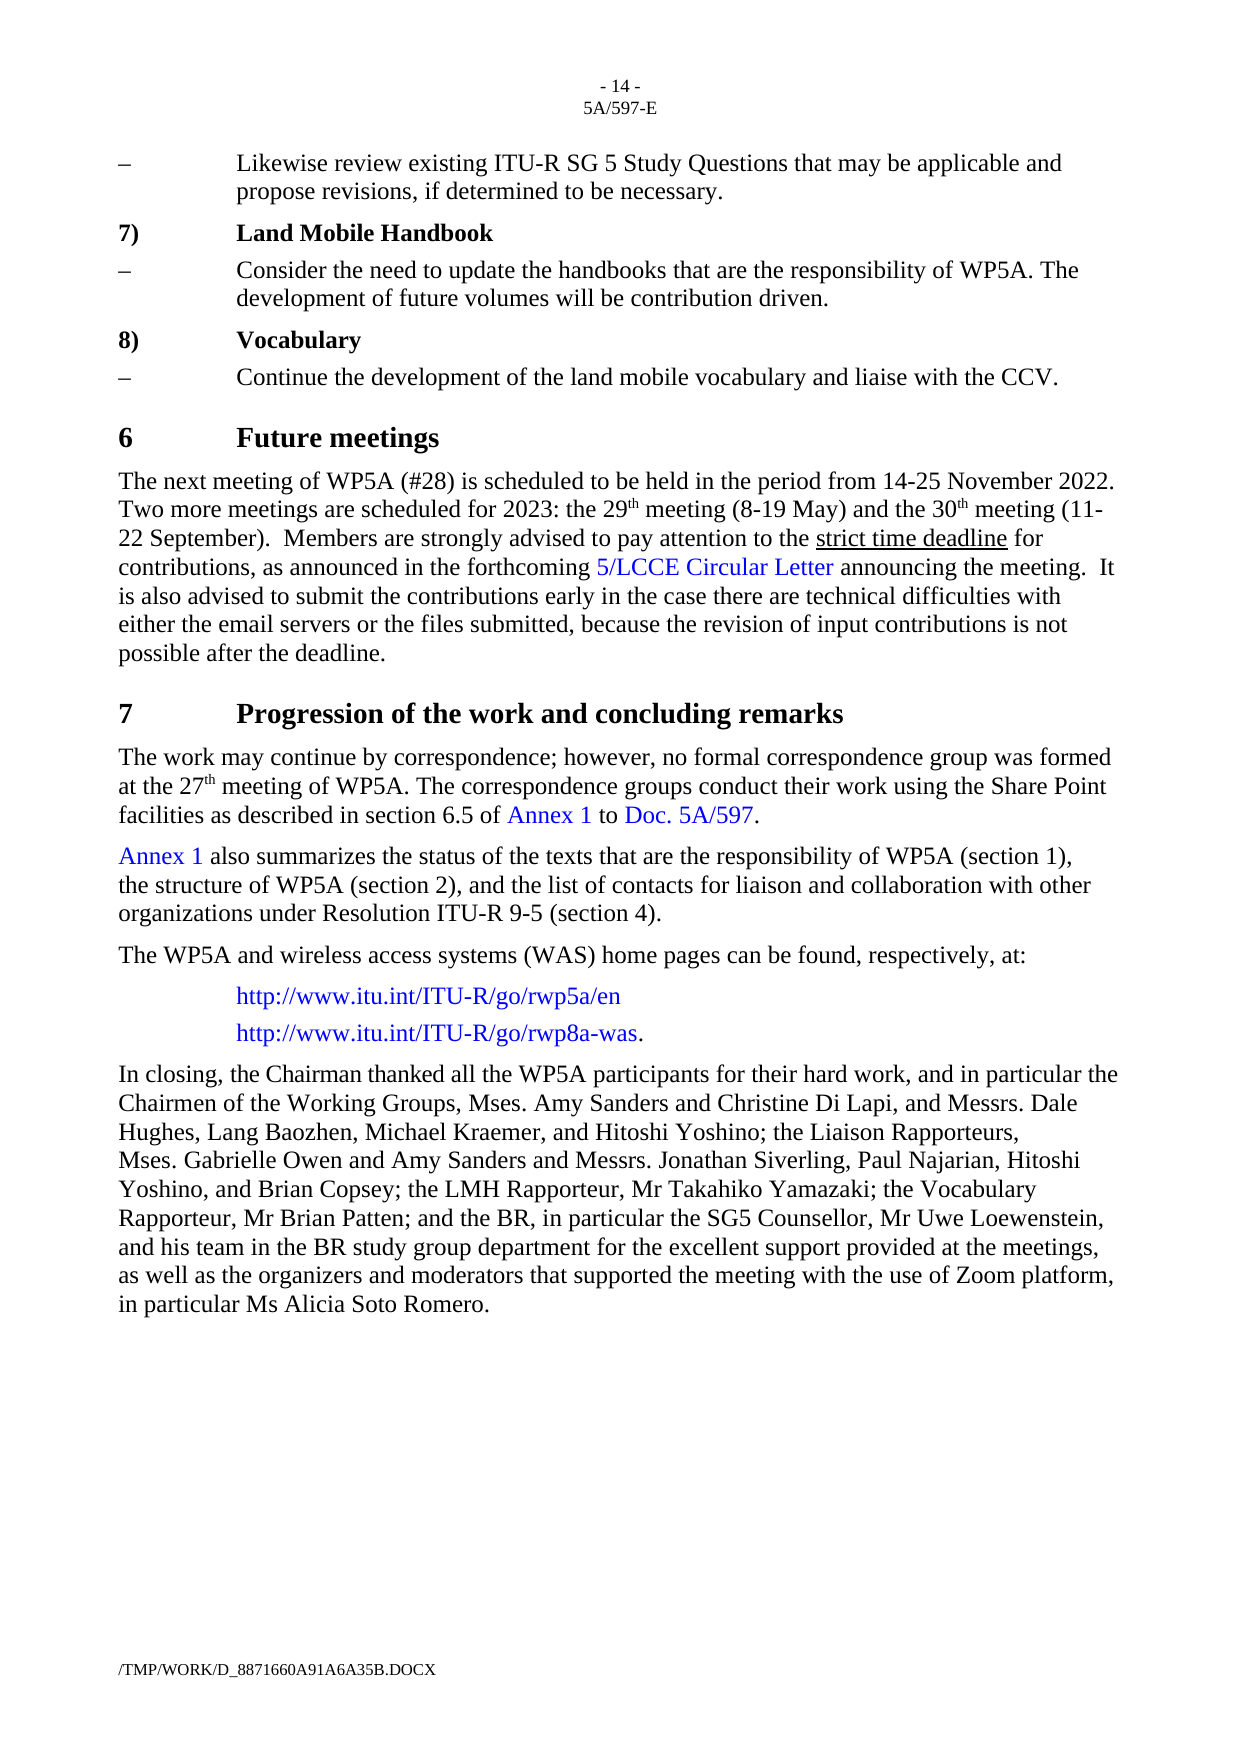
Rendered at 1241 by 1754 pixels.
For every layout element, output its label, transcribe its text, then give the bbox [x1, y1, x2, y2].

text The next meeting of WP5A (#28) is scheduled to be held in the period from 14-25 November 2022. Two more meetings are scheduled for 2023: the 29th meeting (8-19 May) and the 30th meeting (11-22 September). Members are strongly advised to pay attention to the strict time deadline for contributions, as announced in the forthcoming 5/LCCE Circular Letter announcing the meeting. It is also advised to submit the contributions early in the case there are technical difficulties with either the email servers or the files submitted, because the revision of input contributions is not possible after the deadline. [118, 466, 1122, 667]
subtitle 6 Future meetings [118, 420, 1122, 453]
text In closing, the Chairman thanked all the WP5A participants for their hard work, and in particular the Chairmen of the Working Groups, Mses. Amy Sanders and Christine Di Lapi, and Messrs. Dale Hughes, Lang Baozhen, Michael Kraemer, and Hitoshi Yoshino; the Liaison Rapporteurs, Mses. Gabrielle Owen and Amy Sanders and Messrs. Jonathan Siverling, Paul Najarian, Hitoshi Yoshino, and Brian Copsey; the LMH Rapporteur, Mr Takahiko Yamazaki; the Vocabulary Rapporteur, Mr Brian Patten; and the BR, in particular the SG5 Counsellor, Mr Uwe Loewenstein, and his team in the BR study group department for the excellent support provided at the meetings, as well as the organizers and moderators that supported the meeting with the use of Zoom platform, in particular Ms Alicia Soto Romero. [118, 1059, 1122, 1318]
text Annex 1 also summarizes the status of the texts that are the responsibility of WP5A (section 1), the structure of WP5A (section 2), and the list of contacts for liaison and collaboration with other organizations under Resolution ITU-R 9-5 (section 4). [118, 841, 1122, 927]
subtitle 7 Progression of the work and concluding remarks [118, 696, 1122, 730]
text – Likewise review existing ITU-R SG 5 Study Questions that may be applicable and propose revisions, if determined to be necessary. [118, 148, 1122, 205]
text The WP5A and wireless access systems (WAS) home pages can be found, respectively, at: [118, 940, 1122, 968]
text http://www.itu.int/ITU-R/go/rwp8a-was. [118, 1018, 1122, 1047]
text – Consider the need to update the handbooks that are the responsibility of WP5A. The development of future volumes will be contribution driven. [118, 255, 1122, 312]
text 7) Land Mobile Handbook [118, 218, 1122, 246]
text 8) Vocabulary [118, 325, 1122, 353]
text – Continue the development of the land mobile vocabulary and liaise with the CCV. [118, 362, 1122, 391]
text http://www.itu.int/ITU-R/go/rwp5a/en [118, 981, 1122, 1010]
text The work may continue by correspondence; however, no formal correspondence group was formed at the 27th meeting of WP5A. The correspondence groups conduct their work using the Share Point facilities as described in section 6.5 of Annex 1 to Doc. 5A/597. [118, 742, 1122, 828]
